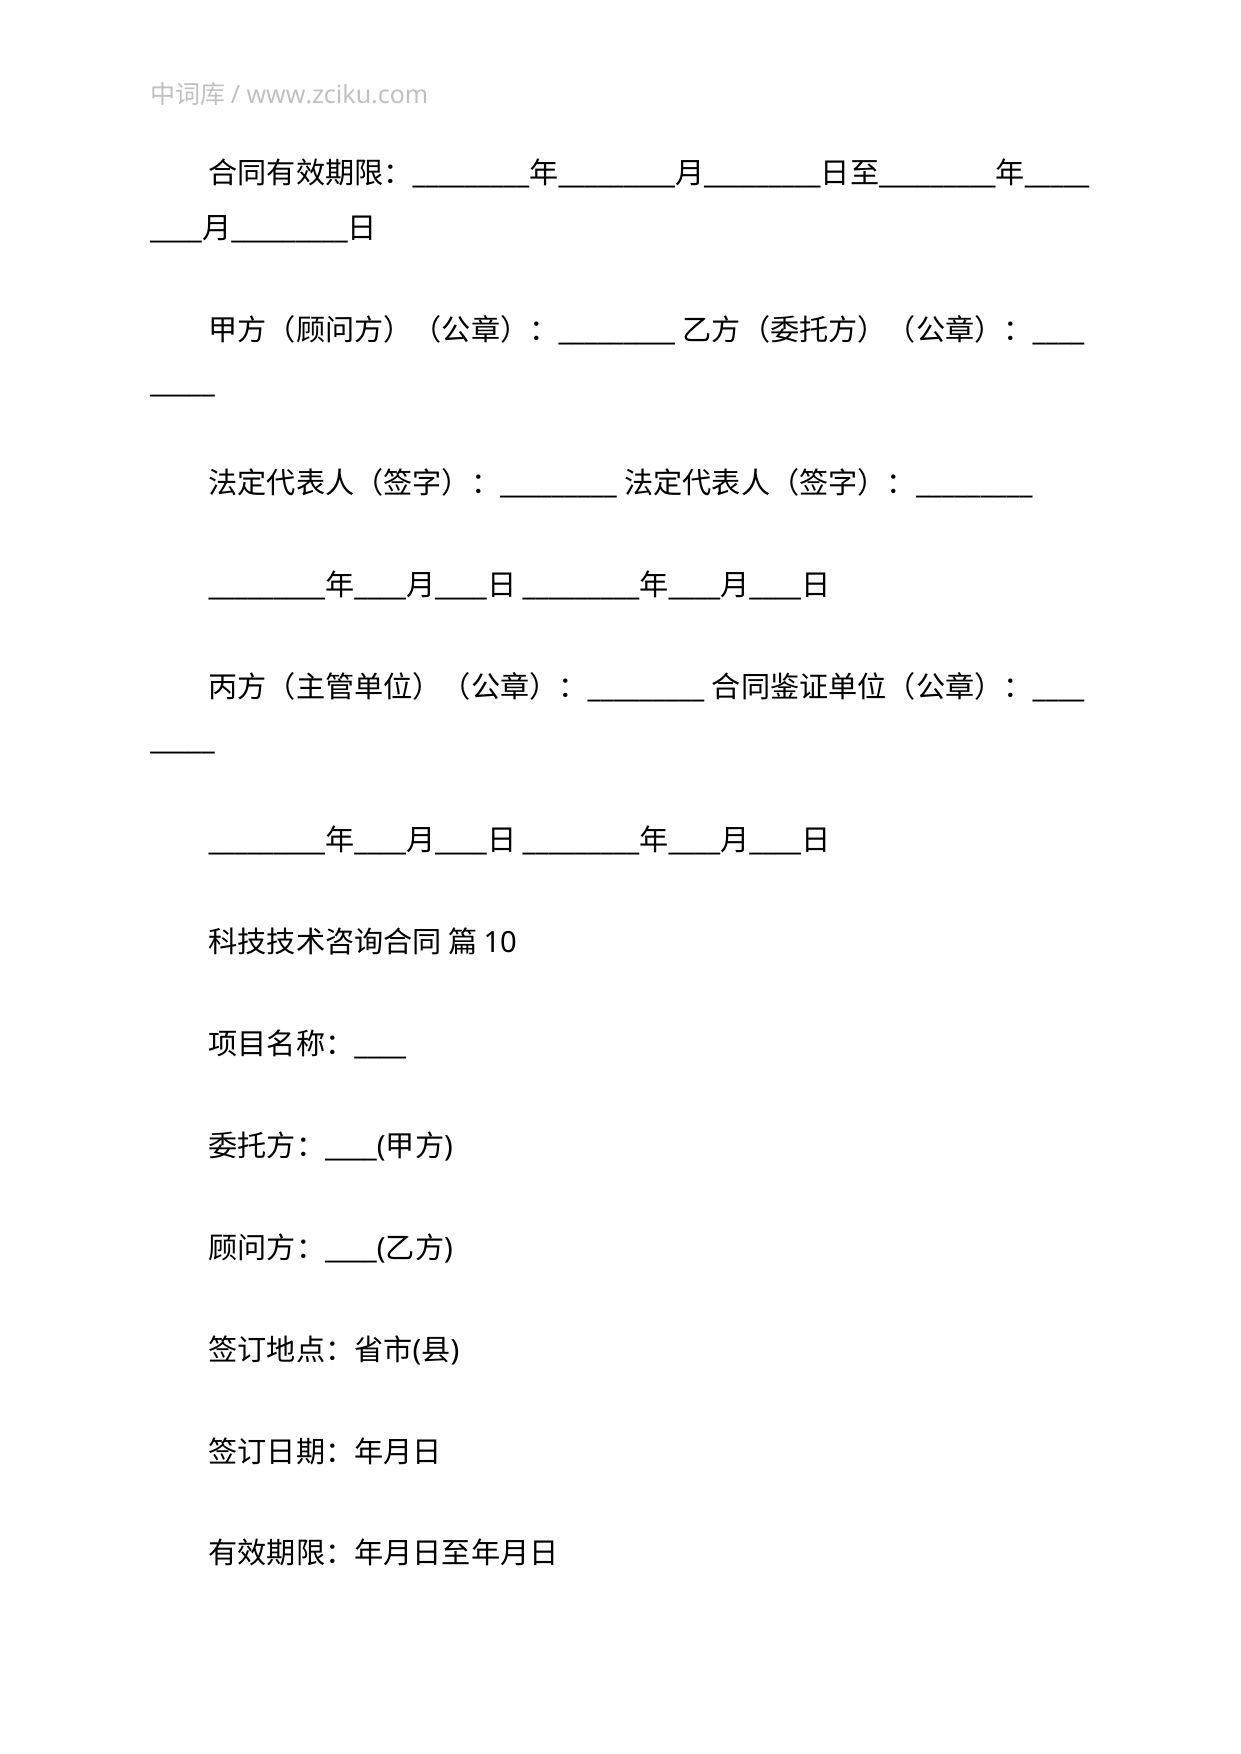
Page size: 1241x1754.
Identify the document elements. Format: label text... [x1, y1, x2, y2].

text 丙方（主管单位）（公章）：_________ 合同鉴证单位（公章）：_________ [150, 664, 1090, 758]
text 有效期限：年月日至年月日 [150, 1530, 1090, 1572]
text _________年____月____日 _________年____月____日 [150, 816, 1090, 859]
text 法定代表人（签字）：_________ 法定代表人（签字）：_________ [150, 460, 1090, 502]
text 甲方（顾问方）（公章）：_________ 乙方（委托方）（公章）：_________ [150, 307, 1090, 401]
text 科技技术咨询合同 篇10 [150, 918, 1090, 961]
text 项目名称：____ [150, 1020, 1090, 1063]
text 合同有效期限：_________年_________月_________日至_________年_________月_________日 [150, 150, 1090, 247]
text _________年____月____日 _________年____月____日 [150, 562, 1090, 604]
text 签订日期：年月日 [150, 1428, 1090, 1471]
text 委托方：____(甲方) [150, 1122, 1090, 1165]
text 签订地点：省市(县) [150, 1326, 1090, 1369]
text 顾问方：____(乙方) [150, 1224, 1090, 1267]
